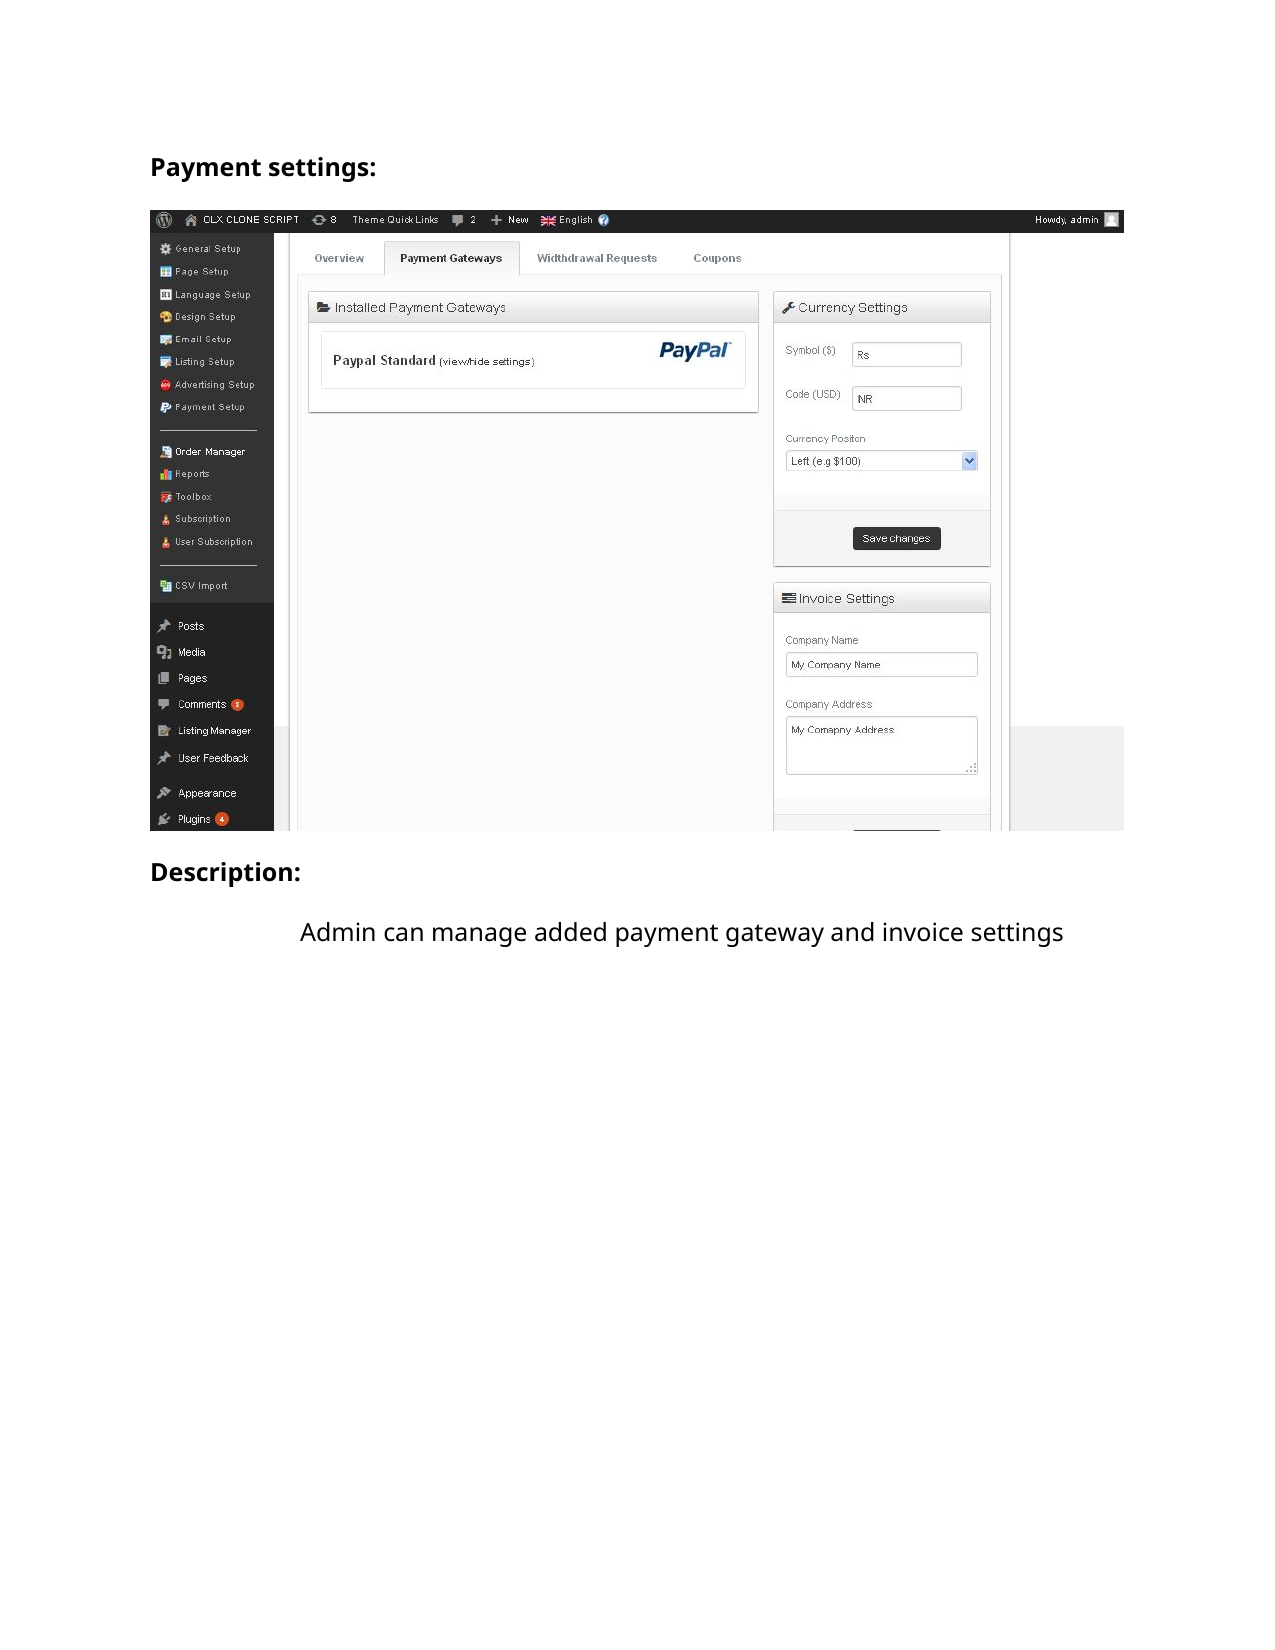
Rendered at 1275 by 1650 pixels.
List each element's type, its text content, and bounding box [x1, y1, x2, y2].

text Payment settings: [150, 150, 1125, 184]
picture [150, 210, 1124, 831]
text Admin can manage added payment gateway and invoice settings [150, 915, 1125, 949]
text Description: [150, 855, 1125, 889]
